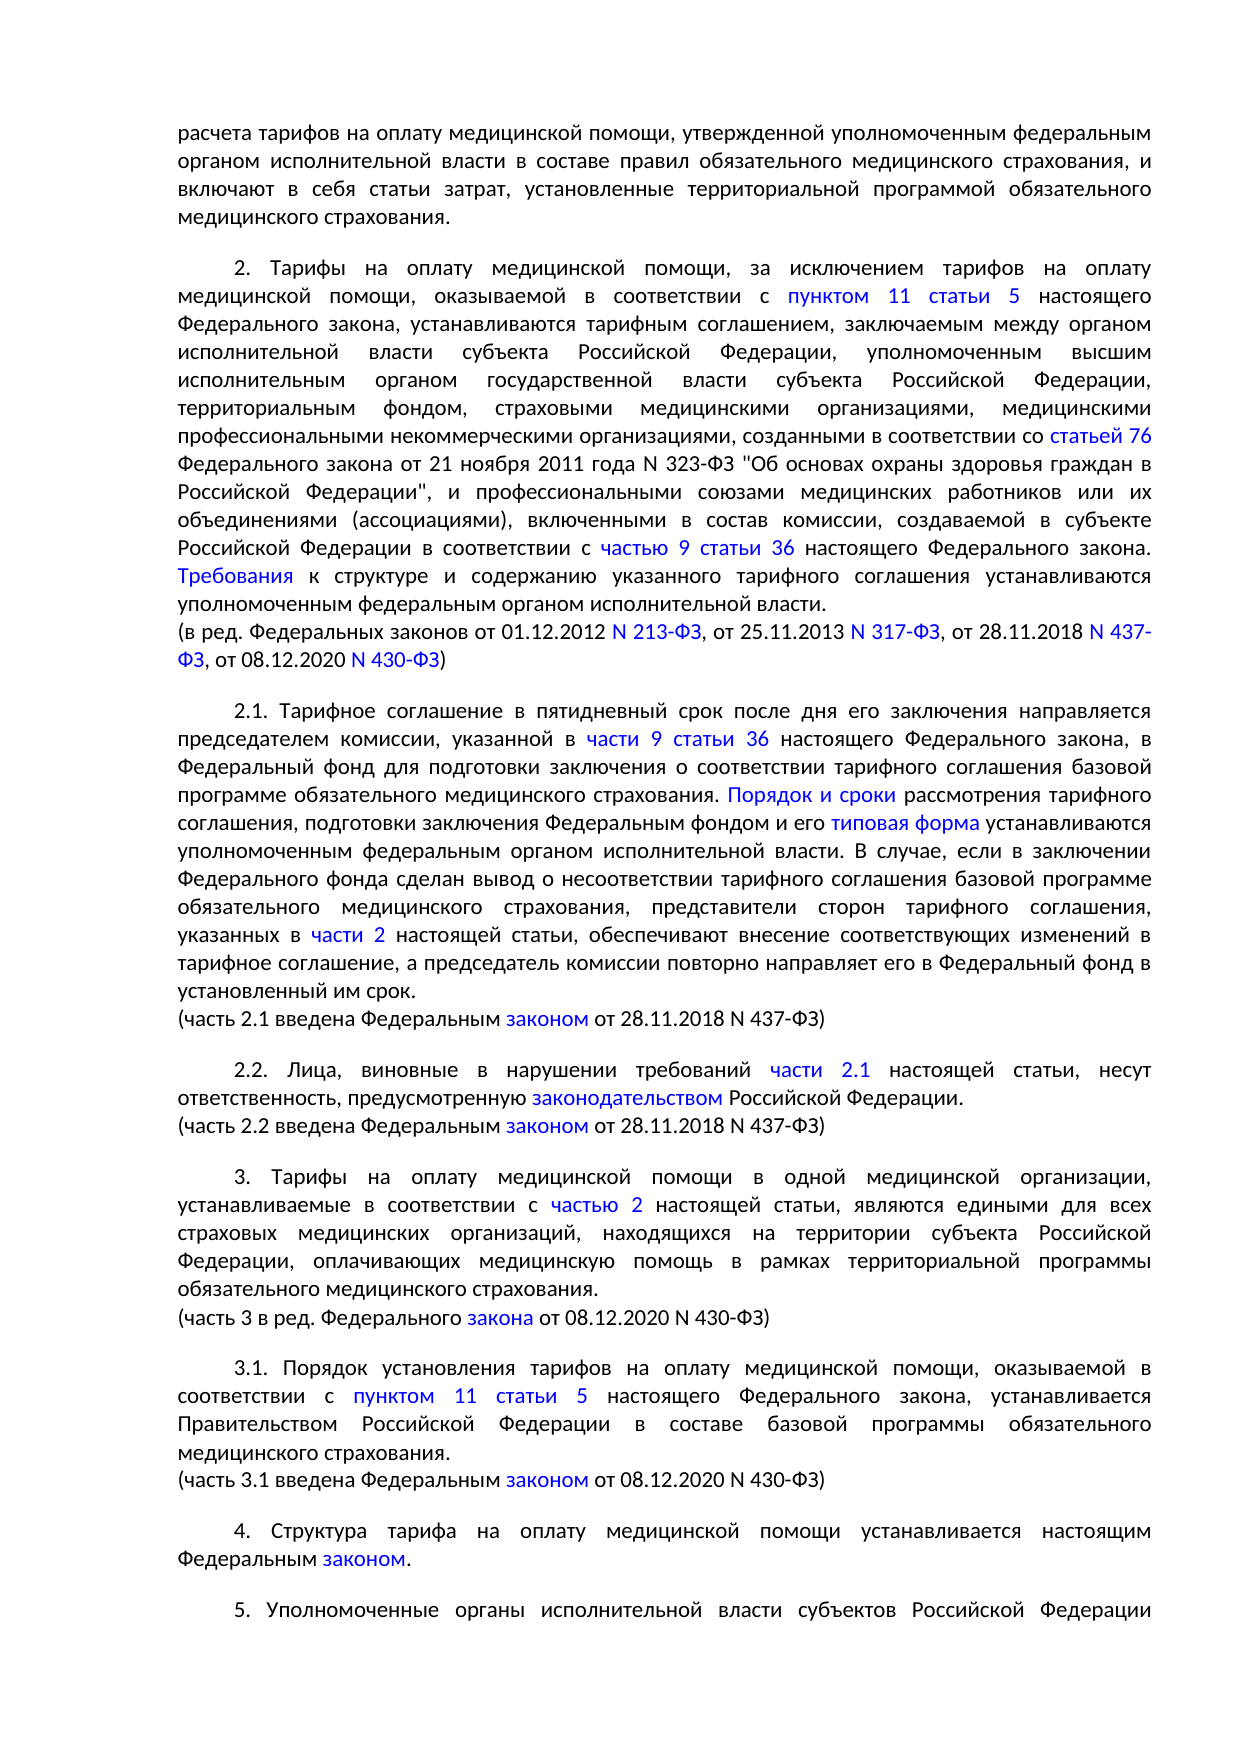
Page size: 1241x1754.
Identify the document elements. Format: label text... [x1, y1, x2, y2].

text (часть 2.2 введена Федеральным законом от 28.11.2018 N 437-ФЗ) [177, 1112, 1152, 1139]
text 2.1. Тарифное соглашение в пятидневный срок после дня его заключения направляется председателем комиссии, указанной в части 9 статьи 36 настоящего Федерального закона, в Федеральный фонд для подготовки заключения о соответствии тарифного соглашения базовой программе обязательного медицинского страхования. Порядок и сроки рассмотрения тарифного соглашения, подготовки заключения Федеральным фондом и его типовая форма устанавливаются уполномоченным федеральным органом исполнительной власти. В случае, если в заключении Федерального фонда сделан вывод о несоответствии тарифного соглашения базовой программе обязательного медицинского страхования, представители сторон тарифного соглашения, указанных в части 2 настоящей статьи, обеспечивают внесение соответствующих изменений в тарифное соглашение, а председатель комиссии повторно направляет его в Федеральный фонд в установленный им срок. [177, 696, 1152, 1004]
text (в ред. Федеральных законов от 01.12.2012 N 213-ФЗ, от 25.11.2013 N 317-ФЗ, от 28.11.2018 N 437-ФЗ, от 08.12.2020 N 430-ФЗ) [177, 617, 1152, 673]
text 4. Структура тарифа на оплату медицинской помощи устанавливается настоящим Федеральным законом. [177, 1517, 1152, 1573]
text 3. Тарифы на оплату медицинской помощи в одной медицинской организации, устанавливаемые в соответствии с частью 2 настоящей статьи, являются едиными для всех страховых медицинских организаций, находящихся на территории субъекта Российской Федерации, оплачивающих медицинскую помощь в рамках территориальной программы обязательного медицинского страхования. [177, 1162, 1152, 1303]
text 3.1. Порядок установления тарифов на оплату медицинской помощи, оказываемой в соответствии с пунктом 11 статьи 5 настоящего Федерального закона, устанавливается Правительством Российской Федерации в составе базовой программы обязательного медицинского страхования. [177, 1353, 1152, 1466]
text 2.2. Лица, виновные в нарушении требований части 2.1 настоящей статьи, несут ответственность, предусмотренную законодательством Российской Федерации. [177, 1056, 1152, 1112]
text 2. Тарифы на оплату медицинской помощи, за исключением тарифов на оплату медицинской помощи, оказываемой в соответствии с пунктом 11 статьи 5 настоящего Федерального закона, устанавливаются тарифным соглашением, заключаемым между органом исполнительной власти субъекта Российской Федерации, уполномоченным высшим исполнительным органом государственной власти субъекта Российской Федерации, территориальным фондом, страховыми медицинскими организациями, медицинскими профессиональными некоммерческими организациями, созданными в соответствии со статьей 76 Федерального закона от 21 ноября 2011 года N 323-ФЗ "Об основах охраны здоровья граждан в Российской Федерации", и профессиональными союзами медицинских работников или их объединениями (ассоциациями), включенными в состав комиссии, создаваемой в субъекте Российской Федерации в соответствии с частью 9 статьи 36 настоящего Федерального закона. Требования к структуре и содержанию указанного тарифного соглашения устанавливаются уполномоченным федеральным органом исполнительной власти. [177, 253, 1152, 617]
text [177, 1596, 1152, 1623]
text (часть 2.1 введена Федеральным законом от 28.11.2018 N 437-ФЗ) [177, 1004, 1152, 1033]
text (часть 3.1 введена Федеральным законом от 08.12.2020 N 430-ФЗ) [177, 1466, 1152, 1494]
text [177, 118, 1152, 230]
text (часть 3 в ред. Федерального закона от 08.12.2020 N 430-ФЗ) [177, 1303, 1152, 1331]
